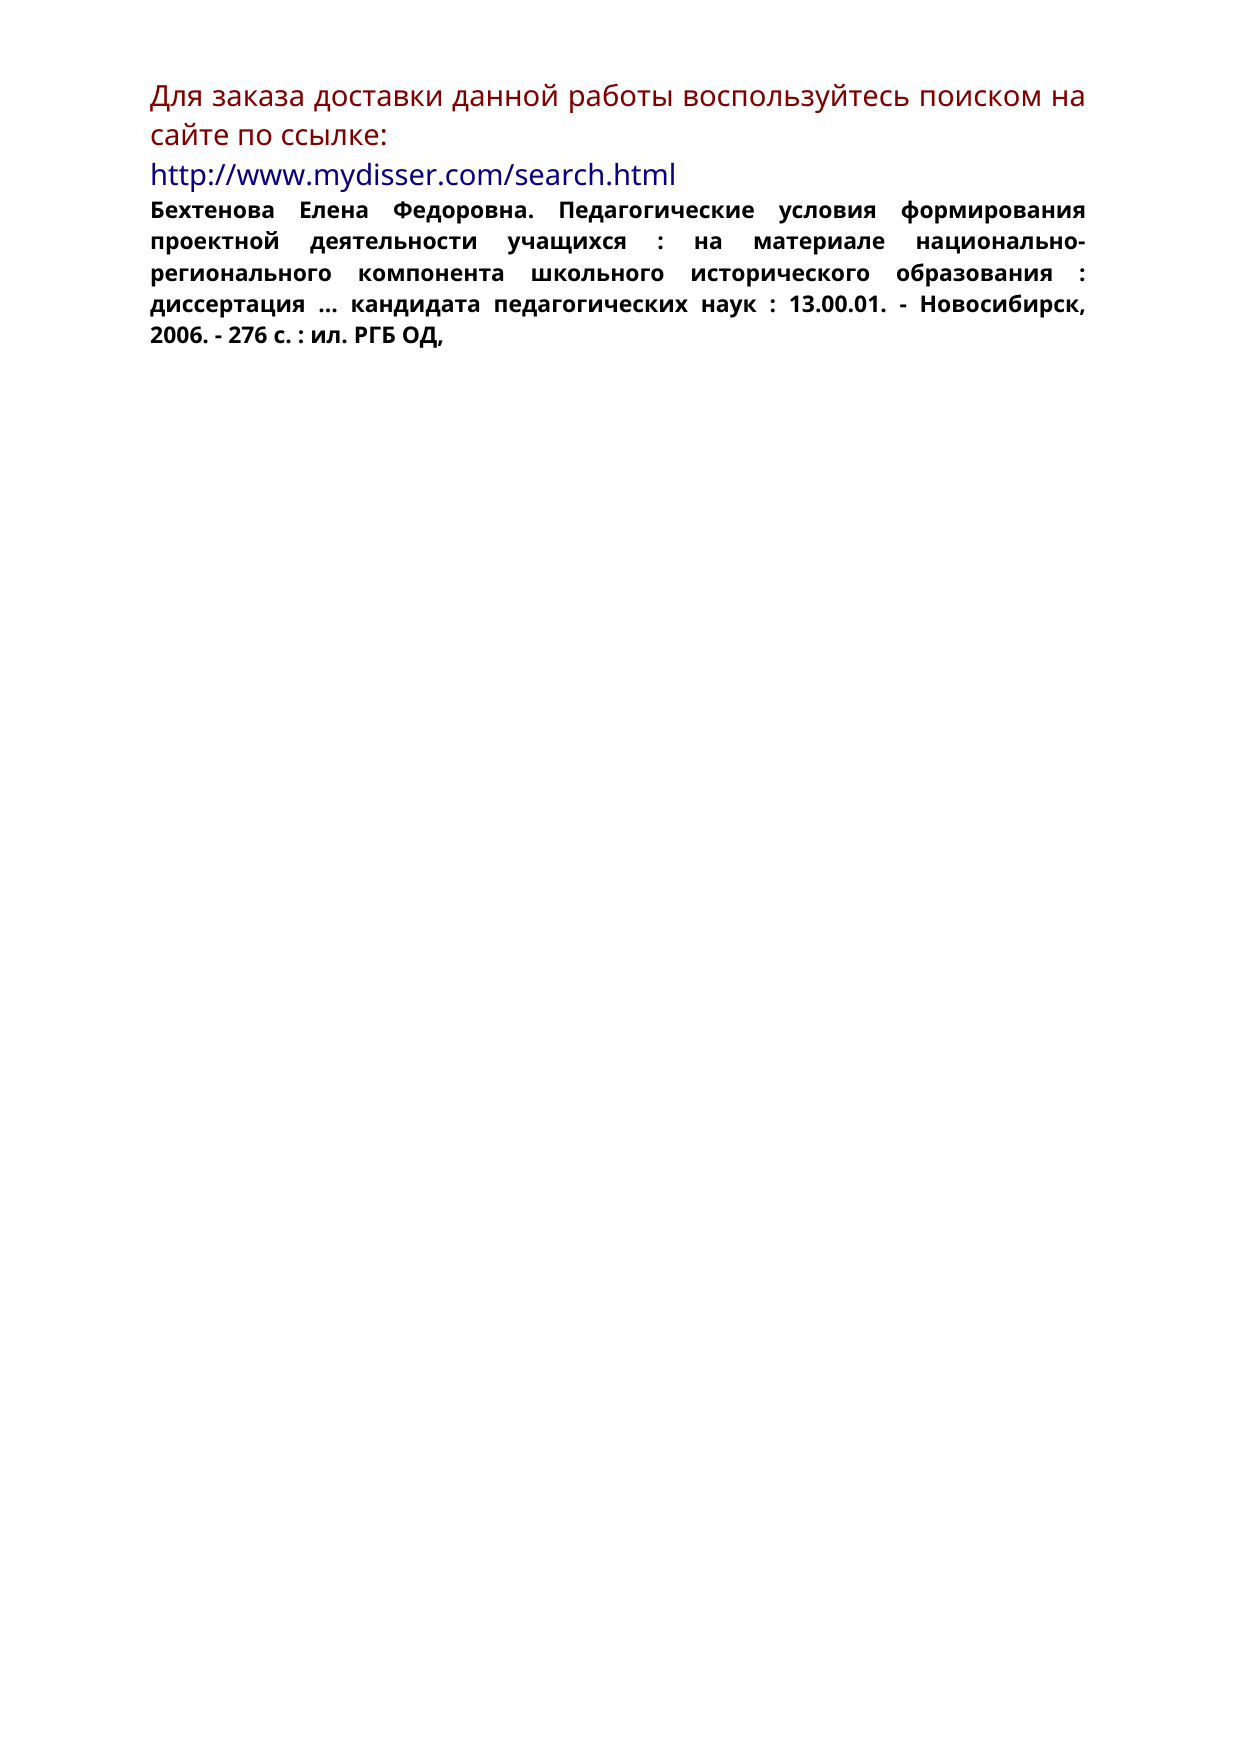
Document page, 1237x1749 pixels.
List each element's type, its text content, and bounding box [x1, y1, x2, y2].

text Бехтенова Елена Федоровна. Педагогические условия формирования проектной деятельности учащихся : на материале национально-регионального компонента школьного исторического образования : диссертация ... кандидата педагогических наук : 13.00.01. - Новосибирск, 2006. - 276 с. : ил. РГБ ОД, [150, 194, 1086, 350]
